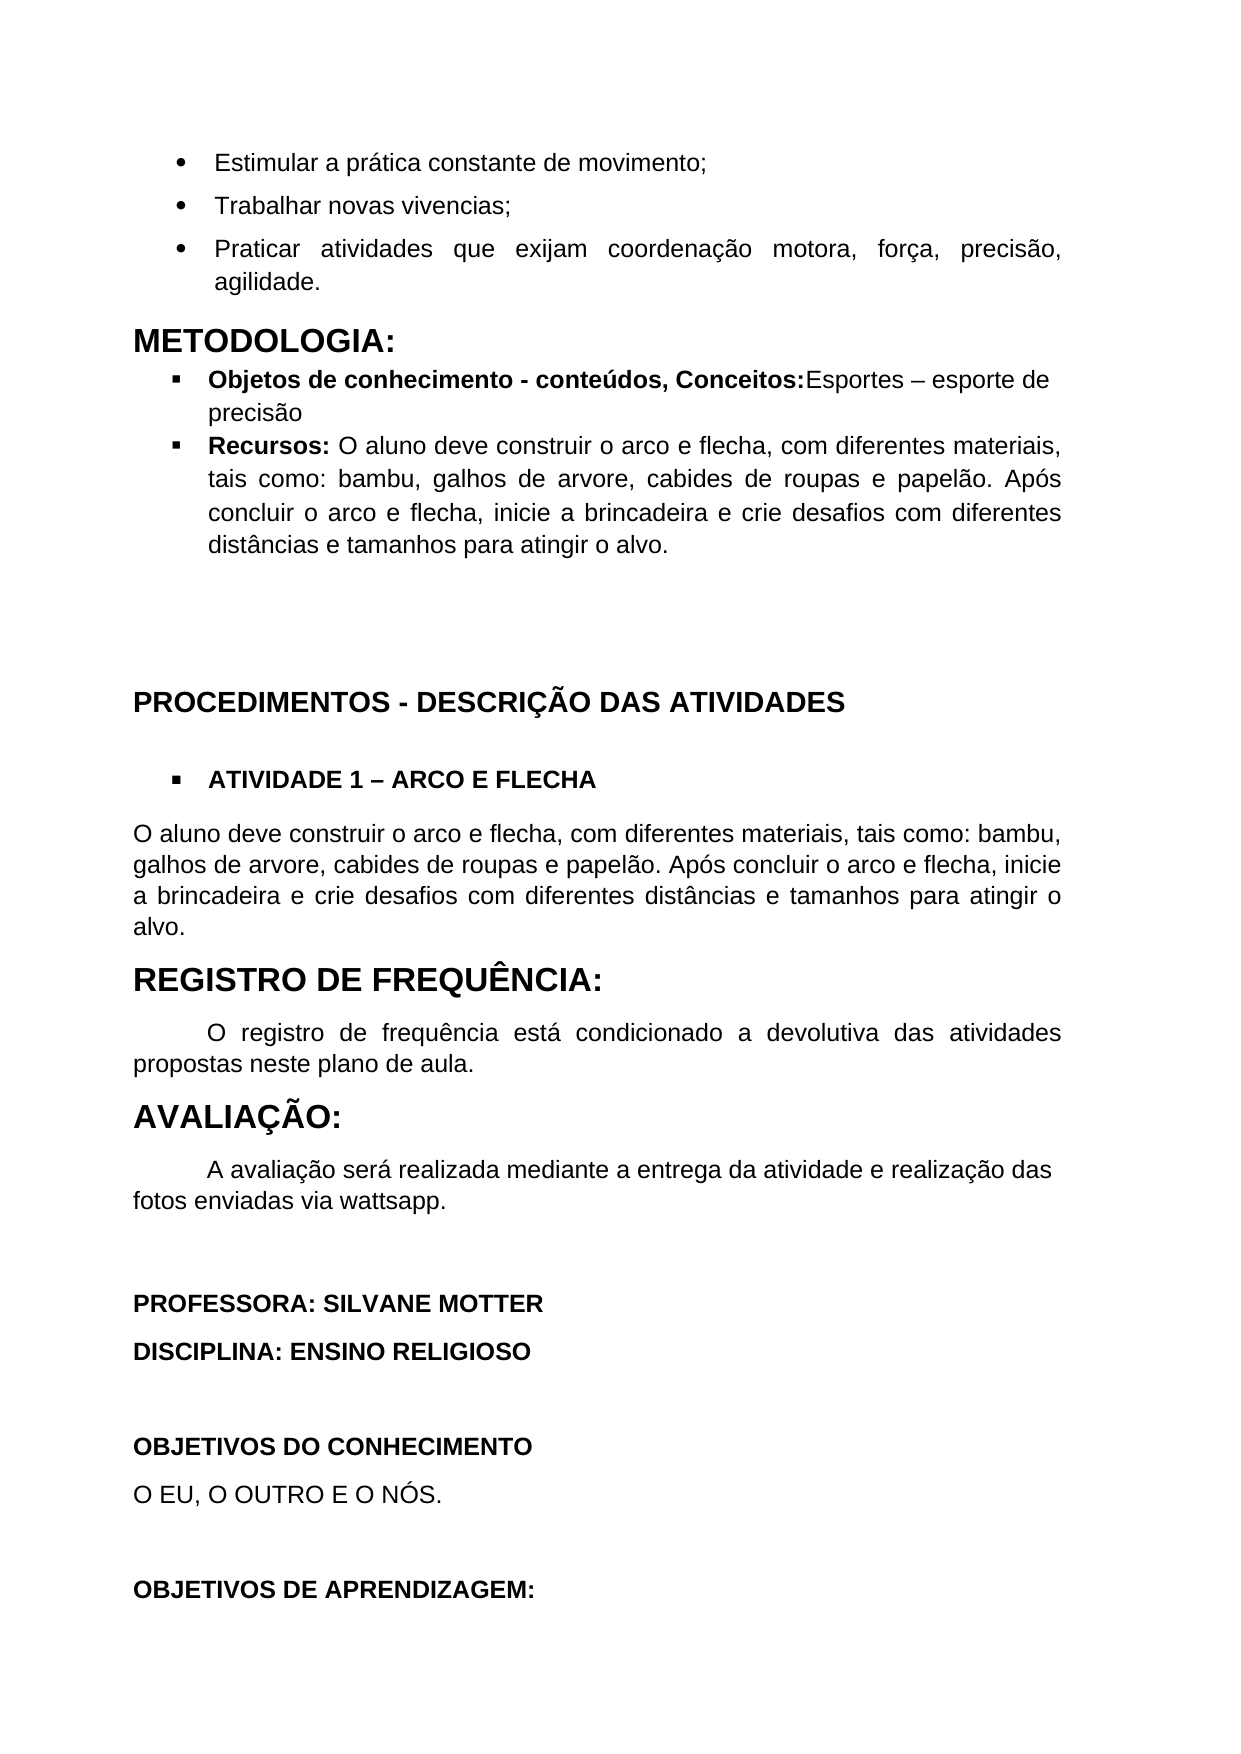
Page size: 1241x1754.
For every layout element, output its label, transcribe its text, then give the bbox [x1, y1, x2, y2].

text O registro de frequência está condicionado a devolutiva das atividades propostas neste plano de aula. [133, 1018, 1063, 1078]
text PROFESSORA: SILVANE MOTTER [133, 1289, 1063, 1318]
list Recursos: O aluno deve construir o arco e flecha, com diferentes materiais, tais como: bambu, galhos de arvore, cabides de roupas e papelão. Após concluir o arco e flecha, inicie a brincadeira e crie desafios com diferentes distâncias e tamanhos para atingir o alvo. [170, 431, 1063, 559]
text DISCIPLINA: ENSINO RELIGIOSO [133, 1337, 1063, 1365]
list Praticar atividades que exijam coordenação motora, força, precisão, agilidade. [177, 234, 1063, 296]
text METODOLOGIA: [133, 321, 1063, 359]
text REGISTRO DE FREQUÊNCIA: [133, 960, 1063, 998]
text PROCEDIMENTOS - DESCRIÇÃO DAS ATIVIDADES [133, 685, 1063, 718]
list Objetos de conhecimento - conteúdos, Conceitos:Esportes – esporte de precisão [170, 365, 1063, 427]
list Trabalhar novas vivencias; [177, 191, 1063, 220]
text OBJETIVOS DE APRENDIZAGEM: [133, 1575, 1063, 1604]
text OBJETIVOS DO CONHECIMENTO [133, 1432, 1063, 1461]
text A avaliação será realizada mediante a entrega da atividade e realização das fotos enviadas via wattsapp. [133, 1155, 1063, 1215]
text AVALIAÇÃO: [133, 1097, 1063, 1135]
list ATIVIDADE 1 – ARCO E FLECHA [170, 765, 1063, 794]
text O EU, O OUTRO E O NÓS. [133, 1480, 1063, 1508]
list Estimular a prática constante de movimento; [177, 148, 1063, 176]
text O aluno deve construir o arco e flecha, com diferentes materiais, tais como: bambu, galhos de arvore, cabides de roupas e papelão. Após concluir o arco e flecha, inicie a brincadeira e crie desafios com diferentes distâncias e tamanhos para atingir o alvo. [133, 819, 1063, 941]
